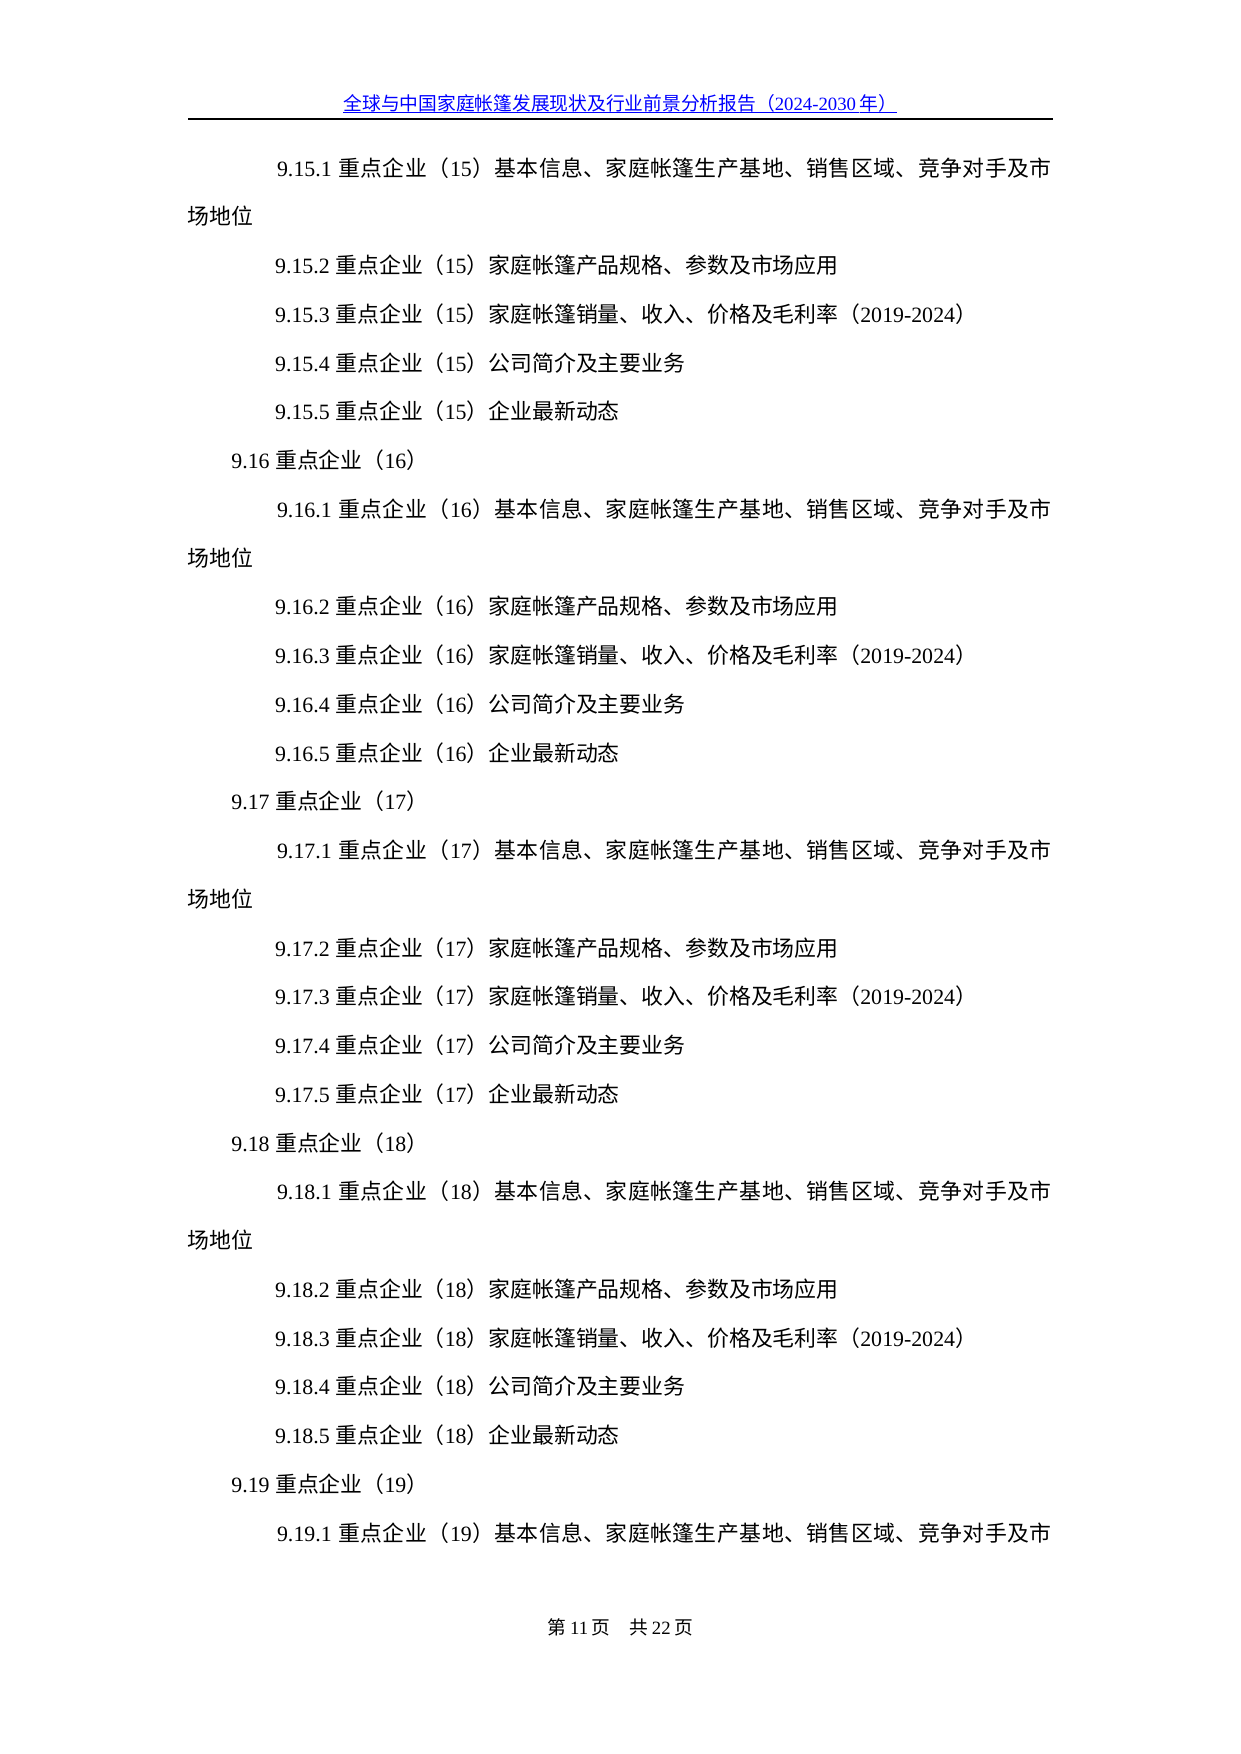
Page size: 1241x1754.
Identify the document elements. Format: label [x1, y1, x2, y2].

text [187, 150, 1053, 1548]
